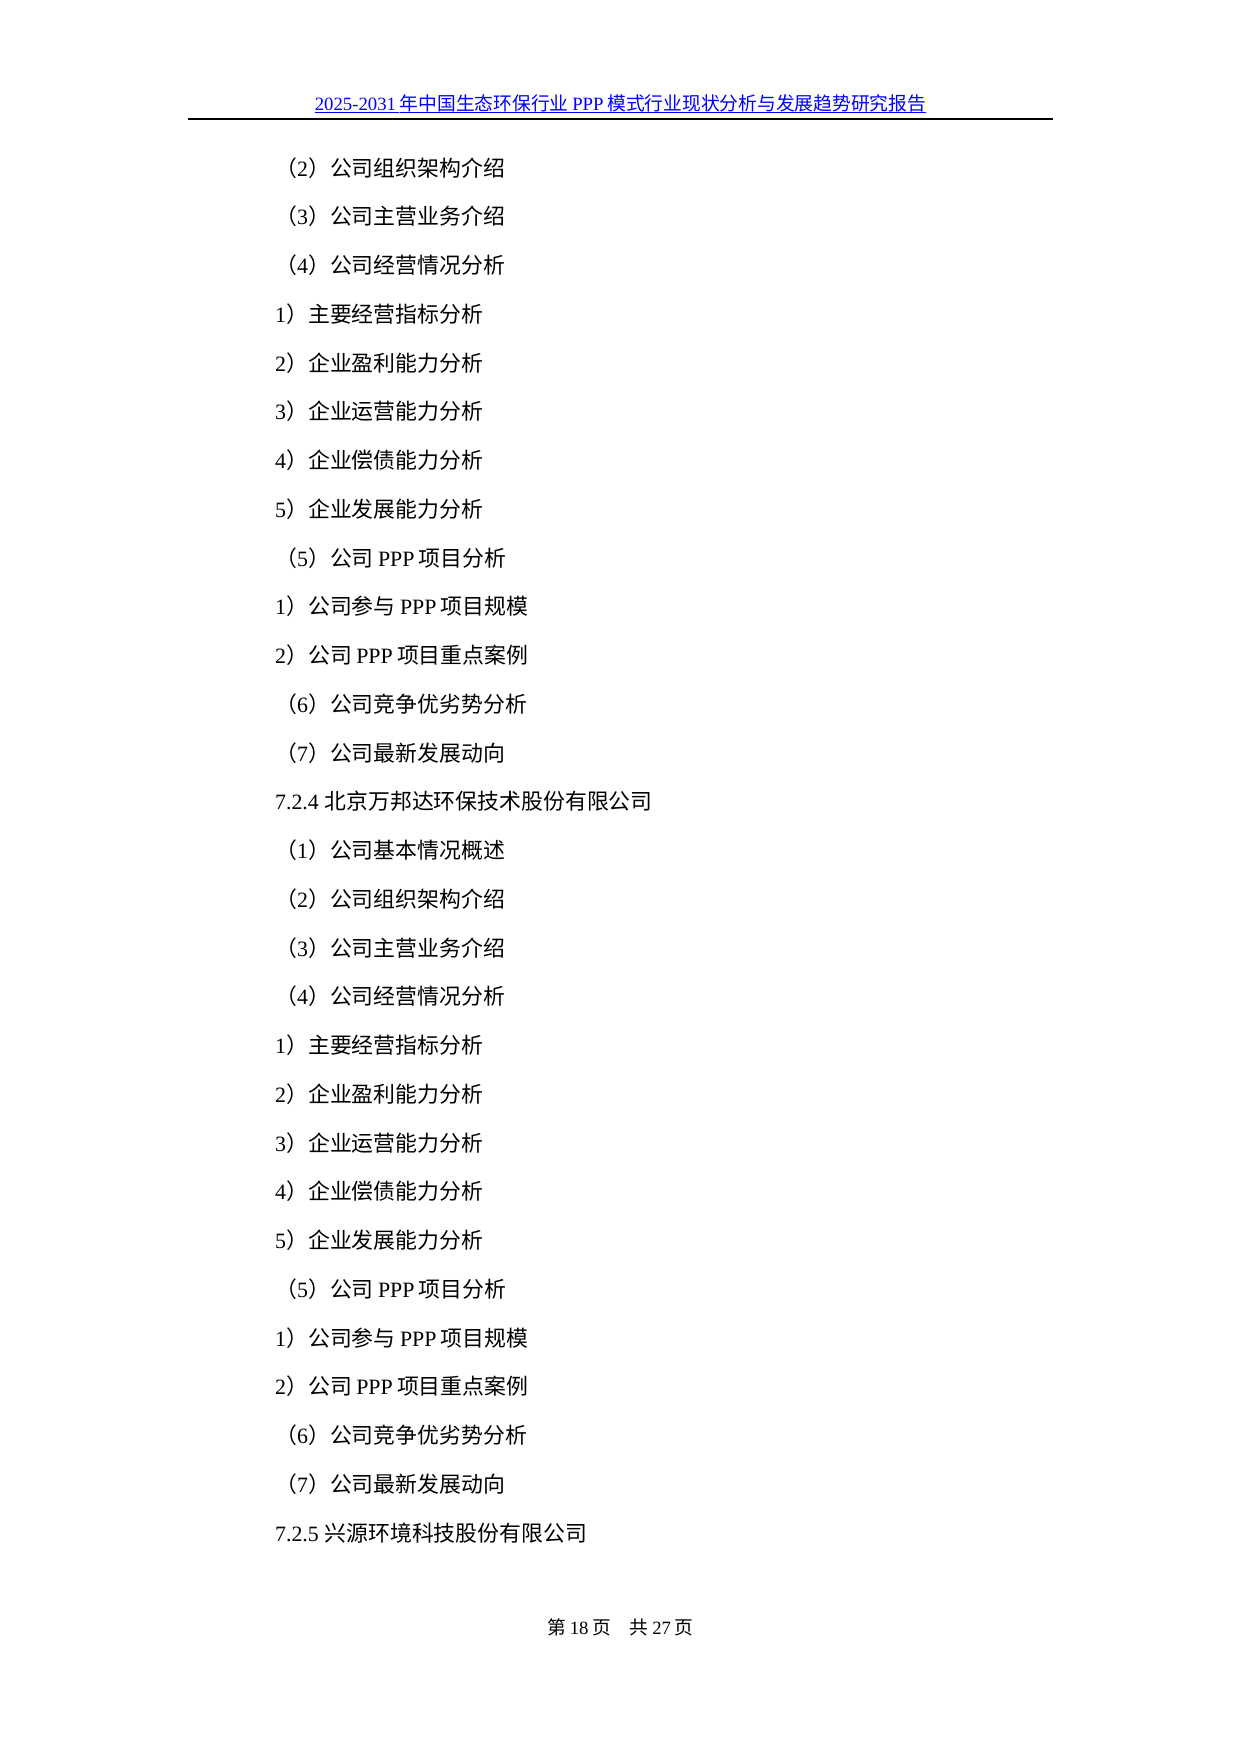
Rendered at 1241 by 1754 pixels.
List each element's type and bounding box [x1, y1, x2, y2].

text [187, 150, 1053, 1548]
